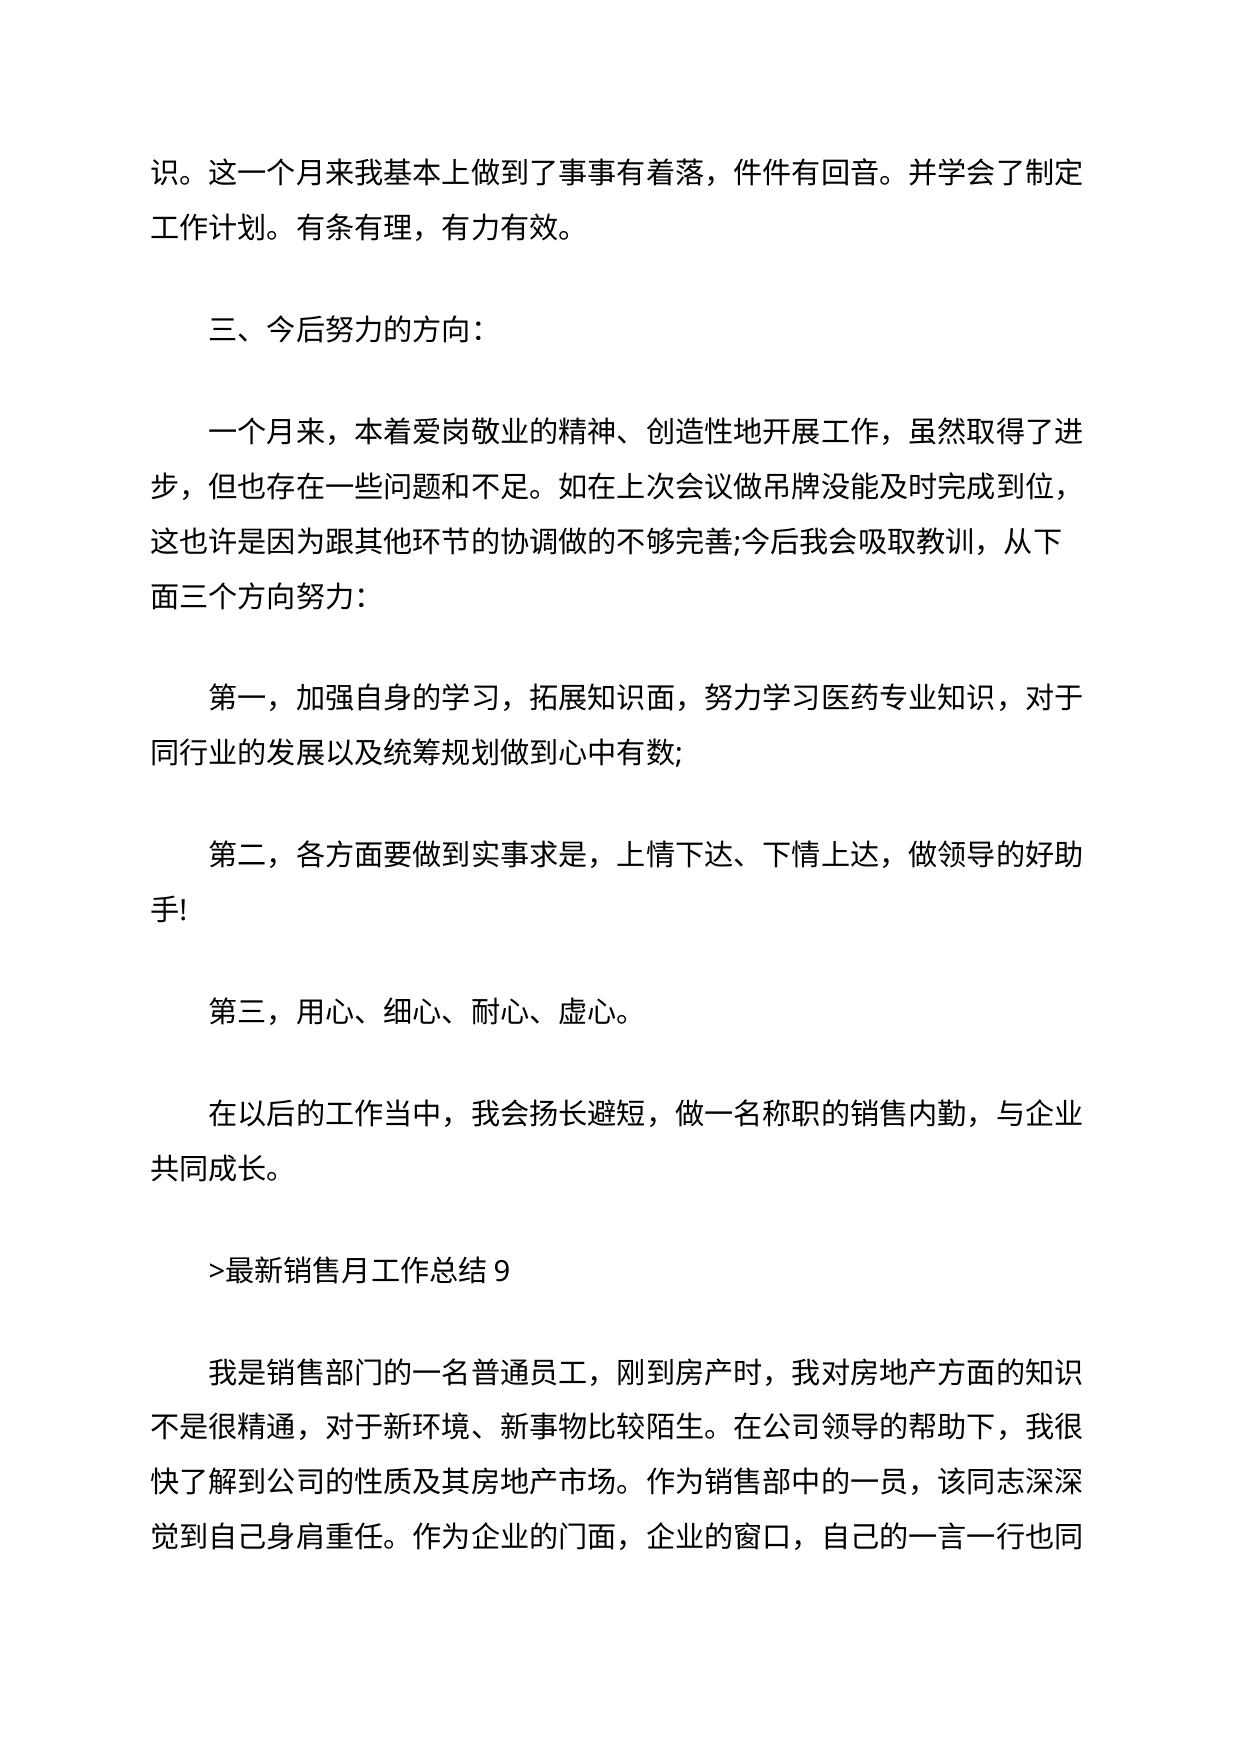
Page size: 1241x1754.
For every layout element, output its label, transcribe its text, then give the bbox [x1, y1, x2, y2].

text 在以后的工作当中，我会扬长避短，做一名称职的销售内勤，与企业共同成长。 [150, 1091, 1090, 1188]
text >最新销售月工作总结9 [150, 1247, 1090, 1289]
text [150, 150, 1090, 247]
text 第三，用心、细心、耐心、虚心。 [150, 989, 1090, 1031]
text 一个月来，本着爱岗敬业的精神、创造性地开展工作，虽然取得了进步，但也存在一些问题和不足。如在上次会议做吊牌没能及时完成到位，这也许是因为跟其他环节的协调做的不够完善;今后我会吸取教训，从下面三个方向努力： [150, 408, 1090, 616]
text 三、今后努力的方向： [150, 307, 1090, 349]
text 第一，加强自身的学习，拓展知识面，努力学习医药专业知识，对于同行业的发展以及统筹规划做到心中有数; [150, 675, 1090, 772]
text 第二，各方面要做到实事求是，上情下达、下情上达，做领导的好助手! [150, 832, 1090, 929]
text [150, 1349, 1090, 1556]
